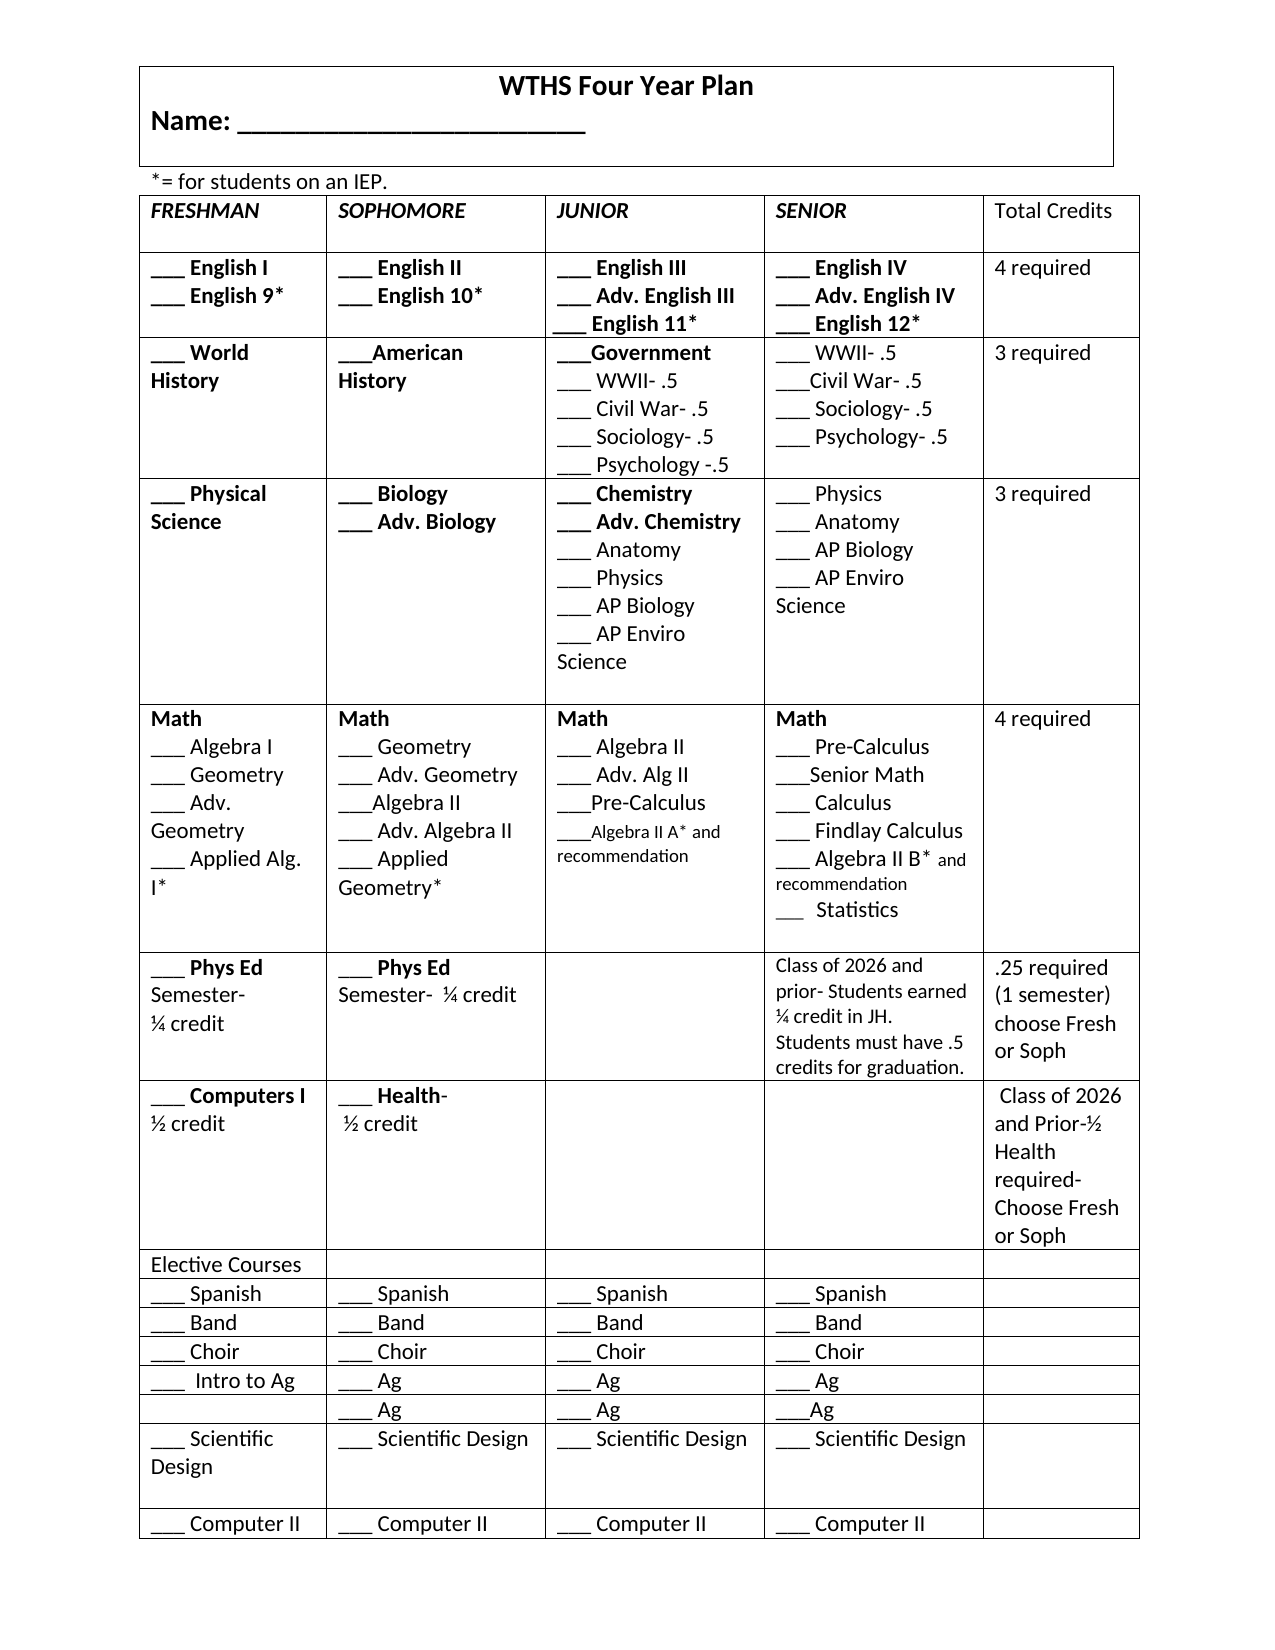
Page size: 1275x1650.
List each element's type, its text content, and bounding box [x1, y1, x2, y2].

table_cell ___ Scientific Design [765, 1424, 983, 1508]
text *= for students on an IEP. [150, 167, 1125, 195]
table_cell ___Government ___ WWII- .5 ___ Civil War- .5 ___ Sociology- .5 ___ Psychology -.5 [546, 338, 764, 478]
table_cell ___ Computer II [327, 1509, 545, 1537]
table_cell Math ___ Pre-Calculus ___Senior Math ___ Calculus ___ Findlay Calculus ___ Algebra II B* and recommendation ___ Statistics [765, 705, 983, 952]
table_cell ___ WWII- .5 ___Civil War- .5 ___ Sociology- .5 ___ Psychology- .5 [765, 338, 983, 478]
table_header SENIOR [765, 196, 983, 252]
table_cell ___ Band [765, 1308, 983, 1336]
table_cell ___ Ag [546, 1395, 764, 1423]
table_cell ___ English I ___ English 9* [140, 253, 326, 337]
table_cell Class of 2026 and prior- Students earned ¼ credit in JH. Students must have .5 credits for graduation. [765, 953, 983, 1080]
table_cell ___ Spanish [765, 1279, 983, 1307]
table_cell ___ Ag [327, 1395, 545, 1423]
table_cell ___ Scientific Design [140, 1424, 326, 1508]
table_cell [984, 1366, 1139, 1394]
table_cell ___ Chemistry ___ Adv. Chemistry ___ Anatomy ___ Physics ___ AP Biology ___ AP Enviro Science [546, 479, 764, 703]
table_cell Elective Courses [140, 1250, 326, 1278]
table_cell [140, 1395, 326, 1423]
table_cell ___ Computers I ½ credit [140, 1081, 326, 1249]
table_cell [984, 1424, 1139, 1508]
table_cell Math ___ Algebra I ___ Geometry ___ Adv. Geometry ___ Applied Alg. I* [140, 705, 326, 952]
table_cell ___ Ag [765, 1366, 983, 1394]
table_cell ___ English III ___ Adv. English III ___ English 11* [546, 253, 764, 337]
table_cell ___ Band [140, 1308, 326, 1336]
table_cell 4 required [984, 705, 1139, 952]
table_cell [765, 1081, 983, 1249]
table_cell 3 required [984, 479, 1139, 703]
table_cell [765, 1250, 983, 1278]
table_cell ___ Band [327, 1308, 545, 1336]
table_cell ___ Computer II [765, 1509, 983, 1537]
table_cell [984, 1395, 1139, 1423]
table_cell ___ Choir [140, 1337, 326, 1365]
table_cell .25 required (1 semester) choose Fresh or Soph [984, 953, 1139, 1080]
table_cell ___ Choir [765, 1337, 983, 1365]
table_cell ___American History [327, 338, 545, 478]
table_cell ___ Spanish [327, 1279, 545, 1307]
table_cell Class of 2026 and Prior-½ Health required- Choose Fresh or Soph [984, 1081, 1139, 1249]
table_header FRESHMAN [140, 196, 326, 252]
table_cell ___ World History [140, 338, 326, 478]
table_cell [984, 1509, 1139, 1537]
table_cell ___ Spanish [546, 1279, 764, 1307]
table_cell [546, 1250, 764, 1278]
table_cell ___ Ag [546, 1366, 764, 1394]
table_header JUNIOR [546, 196, 764, 252]
table_cell ___ Computer II [140, 1509, 326, 1537]
table_cell ___ Choir [546, 1337, 764, 1365]
table_cell ___ Choir [327, 1337, 545, 1365]
table_cell ___ English II ___ English 10* [327, 253, 545, 337]
table_cell ___ Health- ½ credit [327, 1081, 545, 1249]
table_cell ___ Phys Ed Semester- ¼ credit [140, 953, 326, 1080]
table_cell ___ Physical Science [140, 479, 326, 703]
table_cell ___ Phys Ed Semester- ¼ credit [327, 953, 545, 1080]
table_cell ___ Physics ___ Anatomy ___ AP Biology ___ AP Enviro Science [765, 479, 983, 703]
table_cell ___ English IV ___ Adv. English IV ___ English 12* [765, 253, 983, 337]
table_cell [984, 1250, 1139, 1278]
table_cell ___ Spanish [140, 1279, 326, 1307]
table_cell ___ Computer II [546, 1509, 764, 1537]
table_cell [984, 1279, 1139, 1307]
table_cell ___ Scientific Design [546, 1424, 764, 1508]
table_cell [984, 1308, 1139, 1336]
table_cell ___ Ag [327, 1366, 545, 1394]
table_cell ___ Band [546, 1308, 764, 1336]
table_header SOPHOMORE [327, 196, 545, 252]
table_header Total Credits [984, 196, 1139, 252]
table_cell [327, 1250, 545, 1278]
table_cell [546, 1081, 764, 1249]
table_cell 4 required [984, 253, 1139, 337]
table_cell Math ___ Algebra II ___ Adv. Alg II ___Pre-Calculus ___Algebra II A* and recommendation [546, 705, 764, 952]
table_cell ___Ag [765, 1395, 983, 1423]
table_cell ___ Scientific Design [327, 1424, 545, 1508]
table_cell Math ___ Geometry ___ Adv. Geometry ___Algebra II ___ Adv. Algebra II ___ Applied Geometry* [327, 705, 545, 952]
table_cell 3 required [984, 338, 1139, 478]
table_cell [984, 1337, 1139, 1365]
table_header WTHS Four Year Plan Name: ________________________ [140, 67, 1113, 166]
table_cell [546, 953, 764, 1080]
table_cell ___ Biology ___ Adv. Biology [327, 479, 545, 703]
table_cell ___ Intro to Ag [140, 1366, 326, 1394]
